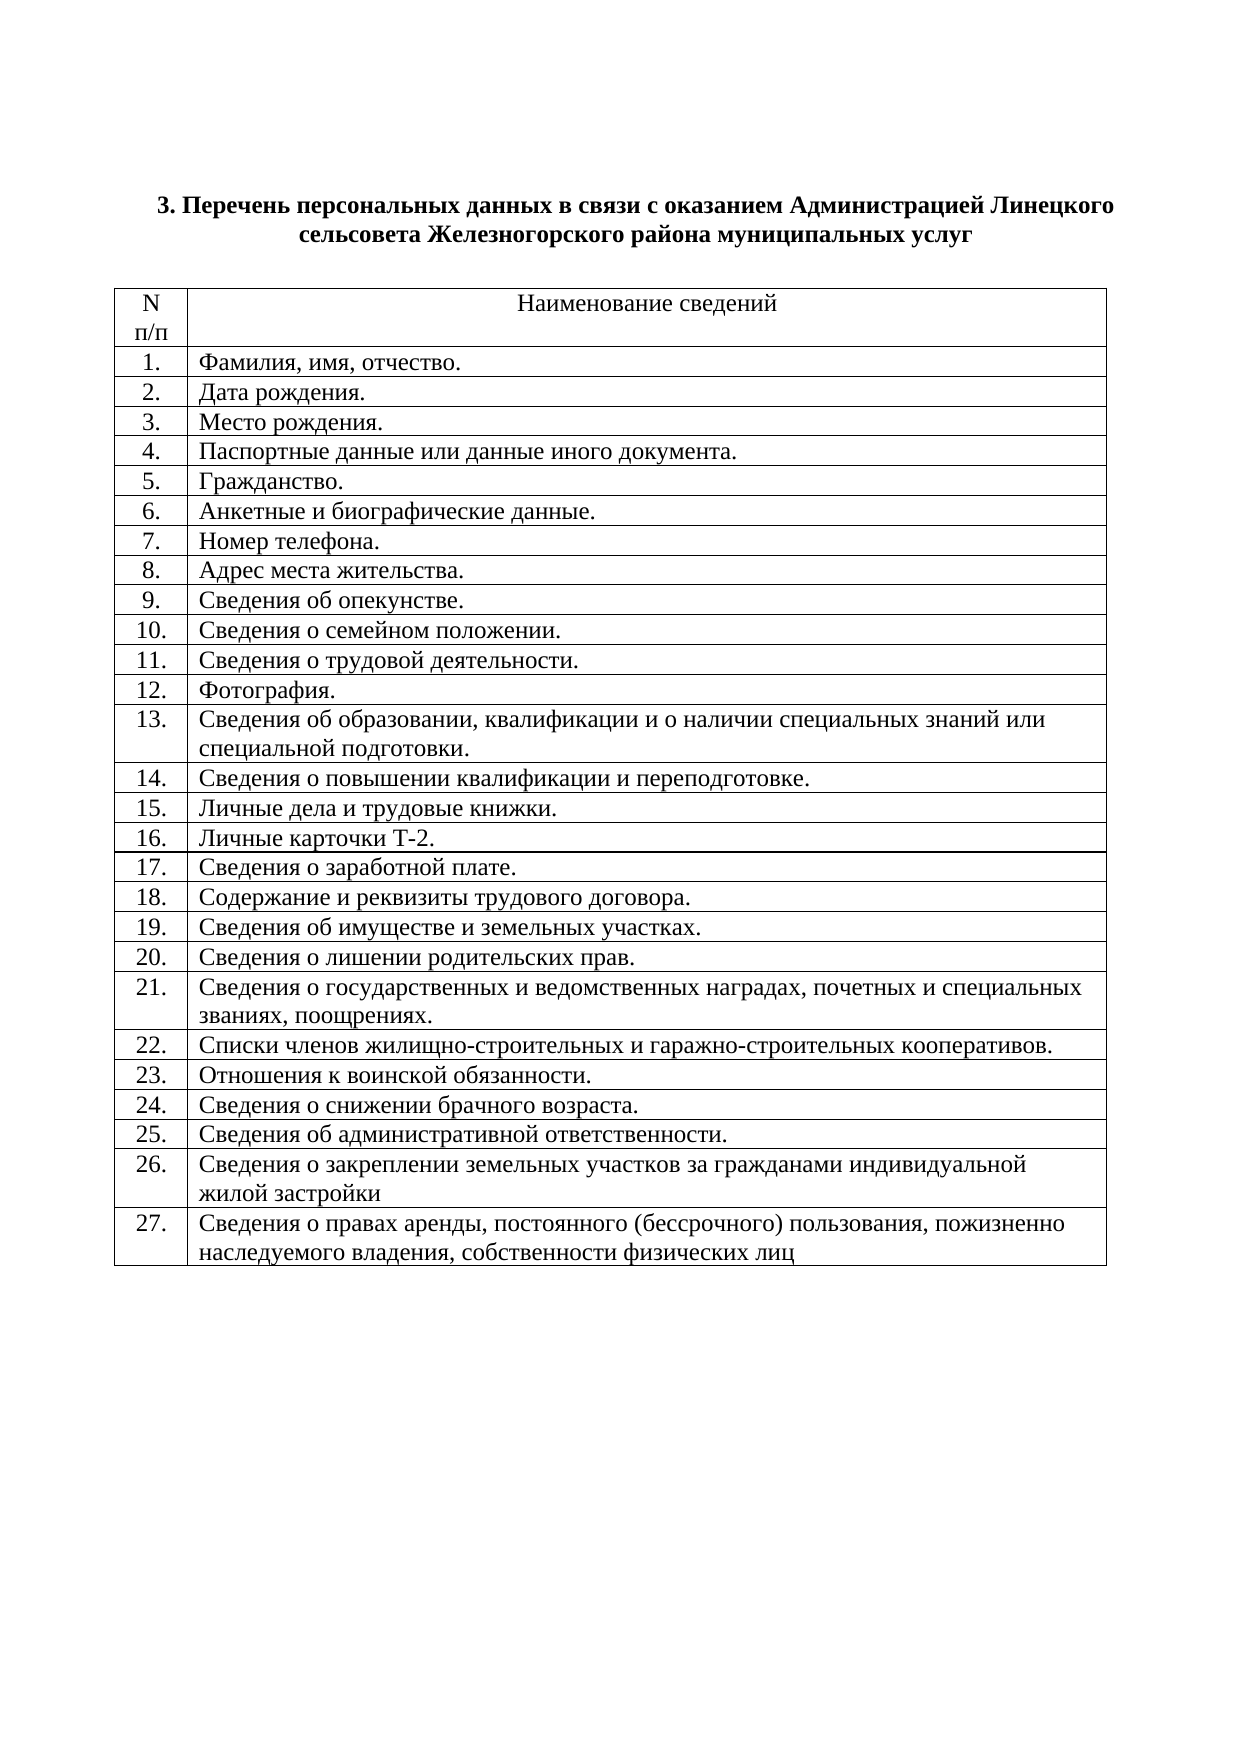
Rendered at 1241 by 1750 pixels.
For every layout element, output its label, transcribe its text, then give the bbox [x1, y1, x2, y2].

table_cell 24. [115, 1090, 187, 1118]
table_cell 19. [115, 912, 187, 941]
table_cell Личные дела и трудовые книжки. [188, 793, 1106, 822]
table_cell Личные карточки Т-2. [188, 823, 1106, 851]
table_cell Сведения о повышении квалификации и переподготовке. [188, 763, 1106, 792]
table_cell 17. [115, 853, 187, 881]
table_cell 7. [115, 526, 187, 554]
table_cell Место рождения. [188, 407, 1106, 435]
table_cell 1. [115, 347, 187, 376]
table_cell 21. [115, 972, 187, 1029]
table_cell Паспортные данные или данные иного документа. [188, 436, 1106, 465]
table_cell 6. [115, 496, 187, 525]
table_cell Сведения о семейном положении. [188, 615, 1106, 644]
table_cell 20. [115, 942, 187, 971]
table_cell 27. [115, 1208, 187, 1265]
table_cell Сведения об имуществе и земельных участках. [188, 912, 1106, 941]
table_cell Сведения о лишении родительских прав. [188, 942, 1106, 971]
table_cell 23. [115, 1060, 187, 1089]
table_cell 26. [115, 1149, 187, 1207]
table_cell Сведения о правах аренды, постоянного (бессрочного) пользования, пожизненно наследуемого владения, собственности физических лиц [188, 1208, 1106, 1265]
table_cell Сведения о заработной плате. [188, 853, 1106, 881]
table_cell Сведения об образовании, квалификации и о наличии специальных знаний или специальной подготовки. [188, 705, 1106, 762]
table_cell Сведения о снижении брачного возраста. [188, 1090, 1106, 1118]
table_cell Отношения к воинской обязанности. [188, 1060, 1106, 1089]
table_cell Сведения о государственных и ведомственных наградах, почетных и специальных званиях, поощрениях. [188, 972, 1106, 1029]
table_cell 14. [115, 763, 187, 792]
table_cell 5. [115, 466, 187, 495]
table_cell 25. [115, 1120, 187, 1148]
table_cell 12. [115, 675, 187, 703]
table_cell 4. [115, 436, 187, 465]
table_cell 22. [115, 1030, 187, 1059]
table_cell 15. [115, 793, 187, 822]
table_cell Номер телефона. [188, 526, 1106, 554]
table_cell Анкетные и биографические данные. [188, 496, 1106, 525]
table_cell Гражданство. [188, 466, 1106, 495]
table_cell 18. [115, 882, 187, 911]
table_cell 3. [115, 407, 187, 435]
table_cell Сведения о трудовой деятельности. [188, 645, 1106, 674]
table_cell Сведения о закреплении земельных участков за гражданами индивидуальной жилой застройки [188, 1149, 1106, 1207]
table_cell 11. [115, 645, 187, 674]
table_cell Адрес места жительства. [188, 556, 1106, 584]
table_cell Дата рождения. [188, 377, 1106, 406]
table_cell 10. [115, 615, 187, 644]
table_cell 9. [115, 585, 187, 614]
table_cell 16. [115, 823, 187, 851]
table_cell Сведения об опекунстве. [188, 585, 1106, 614]
table_cell Списки членов жилищно-строительных и гаражно-строительных кооперативов. [188, 1030, 1106, 1059]
table_header Наименование сведений [188, 289, 1106, 346]
table_cell Фотография. [188, 675, 1106, 703]
table_cell Сведения об административной ответственности. [188, 1120, 1106, 1148]
table_cell 2. [115, 377, 187, 406]
table_cell Содержание и реквизиты трудового договора. [188, 882, 1106, 911]
table_cell 8. [115, 556, 187, 584]
table_header N п/п [115, 289, 187, 346]
table_cell Фамилия, имя, отчество. [188, 347, 1106, 376]
subtitle 3. Перечень персональных данных в связи с оказанием Администрацией Линецкого сельсовета Железногорского района муниципальных услуг [114, 190, 1157, 247]
table_cell 13. [115, 705, 187, 762]
